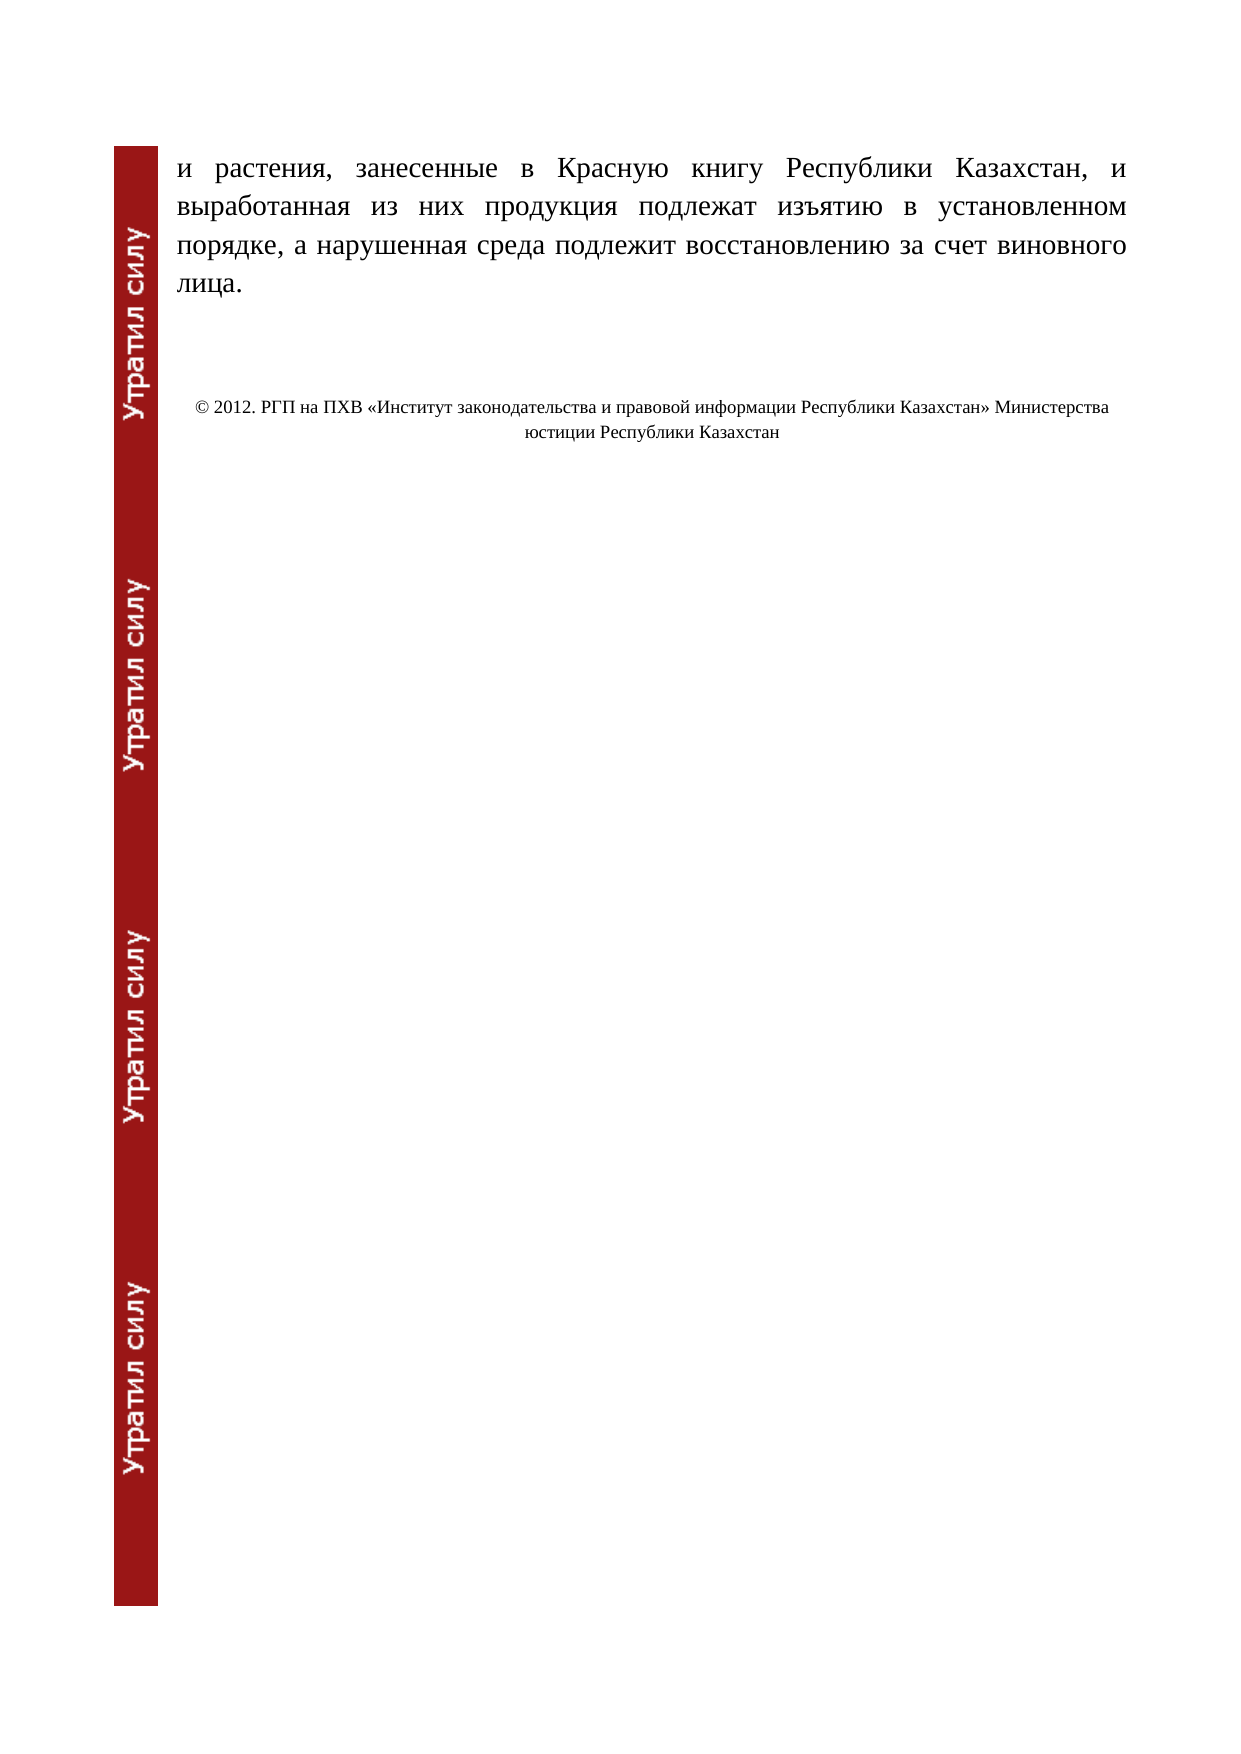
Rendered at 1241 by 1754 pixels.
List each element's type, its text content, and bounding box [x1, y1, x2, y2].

text © 2012. РГП на ПХВ «Институт законодательства и правовой информации Республики Казахстан» Министерства юстиции Республики Казахстан [112, 396, 1128, 442]
picture [114, 146, 158, 150]
picture [114, 299, 158, 396]
picture [114, 442, 158, 1606]
